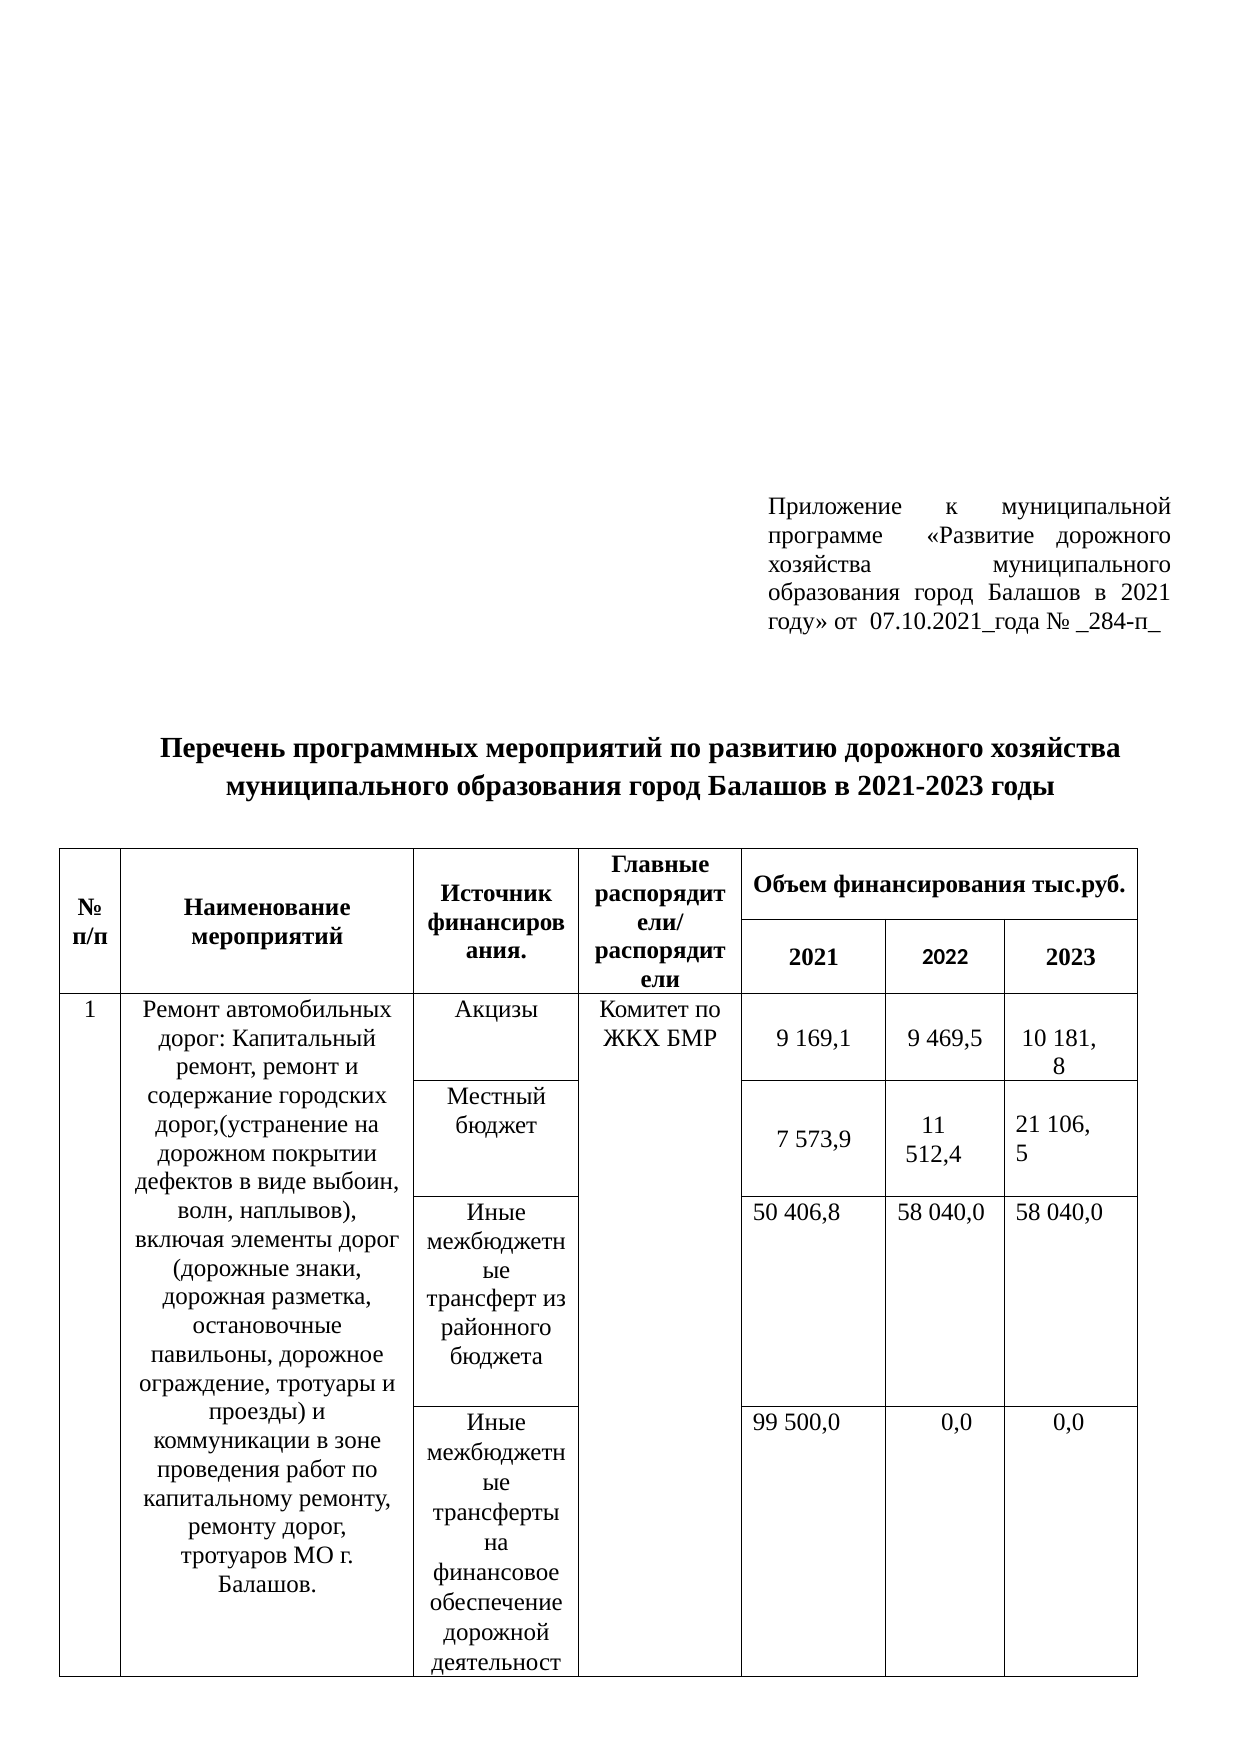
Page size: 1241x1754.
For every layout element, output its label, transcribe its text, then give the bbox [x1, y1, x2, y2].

table_cell Комитет по ЖКХ БМР [579, 994, 741, 1676]
table_cell 0,0 [886, 1407, 1004, 1676]
text Приложение к муниципальной программе «Развитие дорожного хозяйства муниципального образования город Балашов в 2021 году» от 07.10.2021_года № _284-п_ [768, 491, 1171, 635]
text Перечень программных мероприятий по развитию дорожного хозяйства муниципального образования город Балашов в 2021-2023 годы [118, 730, 1162, 802]
table_cell 58 040,0 [1005, 1197, 1137, 1406]
table_header Главные распорядители/ распорядители [579, 849, 741, 993]
table_header Объем финансирования тыс.руб. [742, 849, 1137, 919]
table_cell Местный бюджет [414, 1081, 578, 1196]
table_cell 0,0 [1005, 1407, 1137, 1676]
table_header Наименование мероприятий [121, 849, 413, 993]
table_cell 58 040,0 [886, 1197, 1004, 1406]
table_cell Иные межбюджетные трансферт из районного бюджета [414, 1197, 578, 1406]
table_cell 7 573,9 [742, 1081, 885, 1196]
table_cell 9 469,5 [886, 994, 1004, 1080]
table_cell 1 [60, 994, 120, 1676]
table_cell 21 106,5 [1005, 1081, 1137, 1196]
table_cell 2023 [1005, 920, 1137, 993]
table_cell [414, 1407, 578, 1676]
table_cell 9 169,1 [742, 994, 885, 1080]
table_cell 2022 [886, 920, 1004, 993]
table_cell 99 500,0 [742, 1407, 885, 1676]
table_cell 10 181,8 [1005, 994, 1137, 1080]
table_cell Акцизы [414, 994, 578, 1080]
table_header Источник финансирования. [414, 849, 578, 993]
table_cell 2021 [742, 920, 885, 993]
table_cell Ремонт автомобильных дорог: Капитальный ремонт, ремонт и содержание городских дорог,(устранение на дорожном покрытии дефектов в виде выбоин, волн, наплывов), включая элементы дорог (дорожные знаки, дорожная разметка, остановочные павильоны, дорожное ограждение, тротуары и проезды) и коммуникации в зоне проведения работ по капитальному ремонту, ремонту дорог, тротуаров МО г. Балашов. [121, 994, 413, 1676]
table_cell 50 406,8 [742, 1197, 885, 1406]
table_header № п/п [60, 849, 120, 993]
table_cell 11 512,4 [886, 1081, 1004, 1196]
